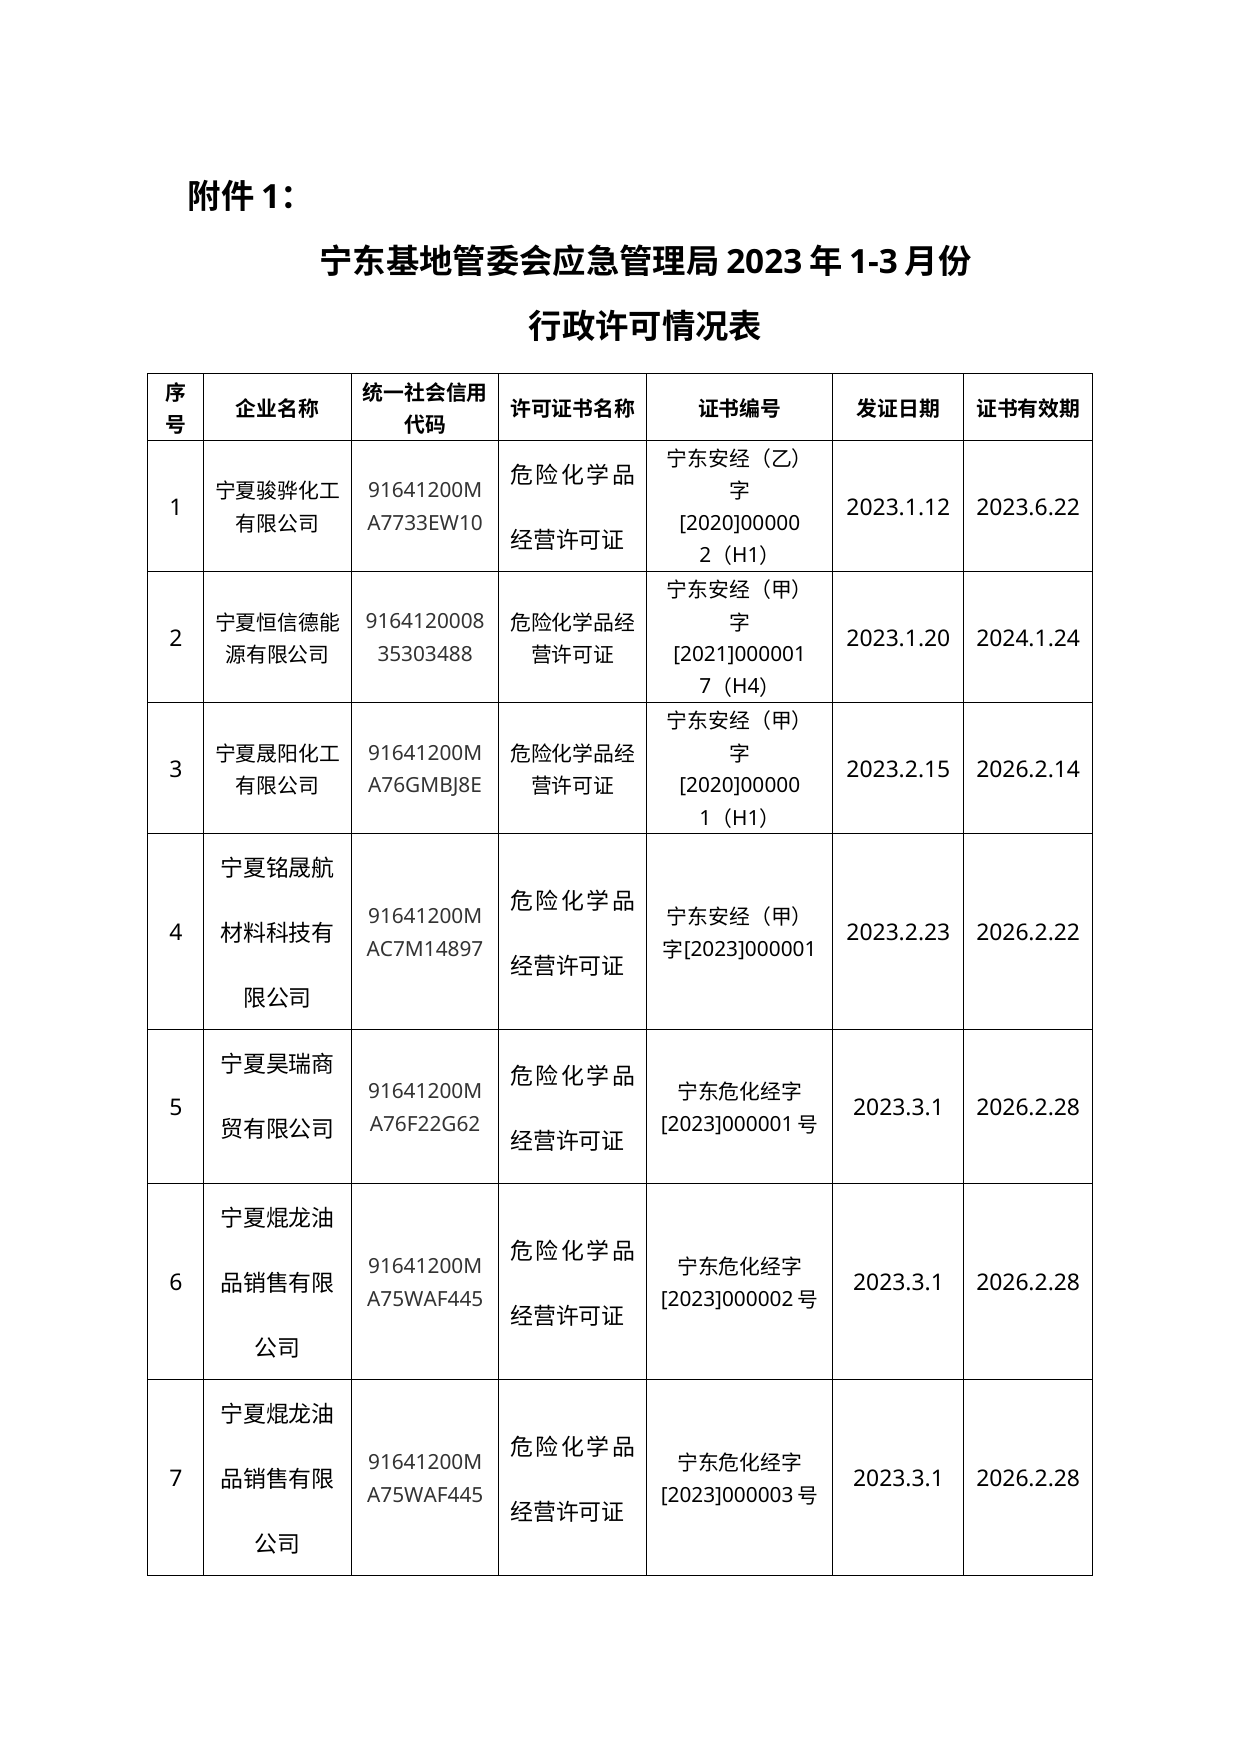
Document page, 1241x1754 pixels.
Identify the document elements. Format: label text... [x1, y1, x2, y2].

table_cell 危险化学品经营许可证 [499, 834, 646, 1029]
table_cell 5 [148, 1030, 203, 1183]
table_cell 2023.2.15 [833, 703, 963, 833]
table_cell 2 [148, 572, 203, 702]
table_header 证书编号 [647, 374, 832, 440]
table_cell 2026.2.22 [964, 834, 1092, 1029]
table_cell 宁东危化经字[2023]000003号 [647, 1380, 832, 1575]
table_cell 危险化学品经营许可证 [499, 572, 646, 702]
table_cell 2023.3.1 [833, 1184, 963, 1379]
table_header 序号 [148, 374, 203, 440]
table_cell 4 [148, 834, 203, 1029]
table_cell 危险化学品经营许可证 [499, 441, 646, 571]
text 行政许可情况表 [187, 292, 1053, 357]
table_cell 91641200MA7733EW10 [352, 441, 498, 571]
table_cell 宁东安经（甲）字[2020]000001（H1） [647, 703, 832, 833]
table_cell 2026.2.28 [964, 1030, 1092, 1183]
table_header 企业名称 [204, 374, 351, 440]
table_cell 宁夏焜龙油品销售有限公司 [204, 1380, 351, 1575]
table_cell 宁东危化经字[2023]000001号 [647, 1030, 832, 1183]
text 附件1： [187, 162, 1053, 227]
table_header 统一社会信用代码 [352, 374, 498, 440]
text 宁东基地管委会应急管理局2023年1-3月份 [187, 227, 1053, 292]
table_cell 危险化学品经营许可证 [499, 1184, 646, 1379]
table_cell 宁夏焜龙油品销售有限公司 [204, 1184, 351, 1379]
table_cell 宁东安经（甲）字[2021]0000017（H4） [647, 572, 832, 702]
table_cell 91641200MAC7M14897 [352, 834, 498, 1029]
table_cell 3 [148, 703, 203, 833]
table_cell 危险化学品经营许可证 [499, 703, 646, 833]
table_cell 2023.6.22 [964, 441, 1092, 571]
table_cell 91641200MA76F22G62 [352, 1030, 498, 1183]
table_cell 宁夏晟阳化工有限公司 [204, 703, 351, 833]
table_cell 2026.2.28 [964, 1380, 1092, 1575]
table_cell 2023.1.20 [833, 572, 963, 702]
table_cell 宁夏铭晟航材料科技有限公司 [204, 834, 351, 1029]
table_cell 宁夏昊瑞商贸有限公司 [204, 1030, 351, 1183]
table_cell 91641200MA75WAF445 [352, 1380, 498, 1575]
table_cell 91641200MA75WAF445 [352, 1184, 498, 1379]
table_cell 宁东危化经字[2023]000002号 [647, 1184, 832, 1379]
table_cell 6 [148, 1184, 203, 1379]
table_cell 宁夏恒信德能源有限公司 [204, 572, 351, 702]
table_cell 1 [148, 441, 203, 571]
table_cell 宁东安经（甲）字[2023]000001 [647, 834, 832, 1029]
table_cell 91641200MA76GMBJ8E [352, 703, 498, 833]
table_header 许可证书名称 [499, 374, 646, 440]
table_header 发证日期 [833, 374, 963, 440]
table_header 证书有效期 [964, 374, 1092, 440]
table_cell 2024.1.24 [964, 572, 1092, 702]
table_cell 2023.2.23 [833, 834, 963, 1029]
table_cell 7 [148, 1380, 203, 1575]
table_cell 916412000835303488 [352, 572, 498, 702]
table_cell 2023.3.1 [833, 1380, 963, 1575]
table_cell 2023.1.12 [833, 441, 963, 571]
table_cell 2023.3.1 [833, 1030, 963, 1183]
table_cell 宁东安经（乙）字[2020]000002（H1） [647, 441, 832, 571]
table_cell 宁夏骏骅化工有限公司 [204, 441, 351, 571]
table_cell 2026.2.14 [964, 703, 1092, 833]
table_cell 危险化学品经营许可证 [499, 1380, 646, 1575]
table_cell 危险化学品经营许可证 [499, 1030, 646, 1183]
table_cell 2026.2.28 [964, 1184, 1092, 1379]
